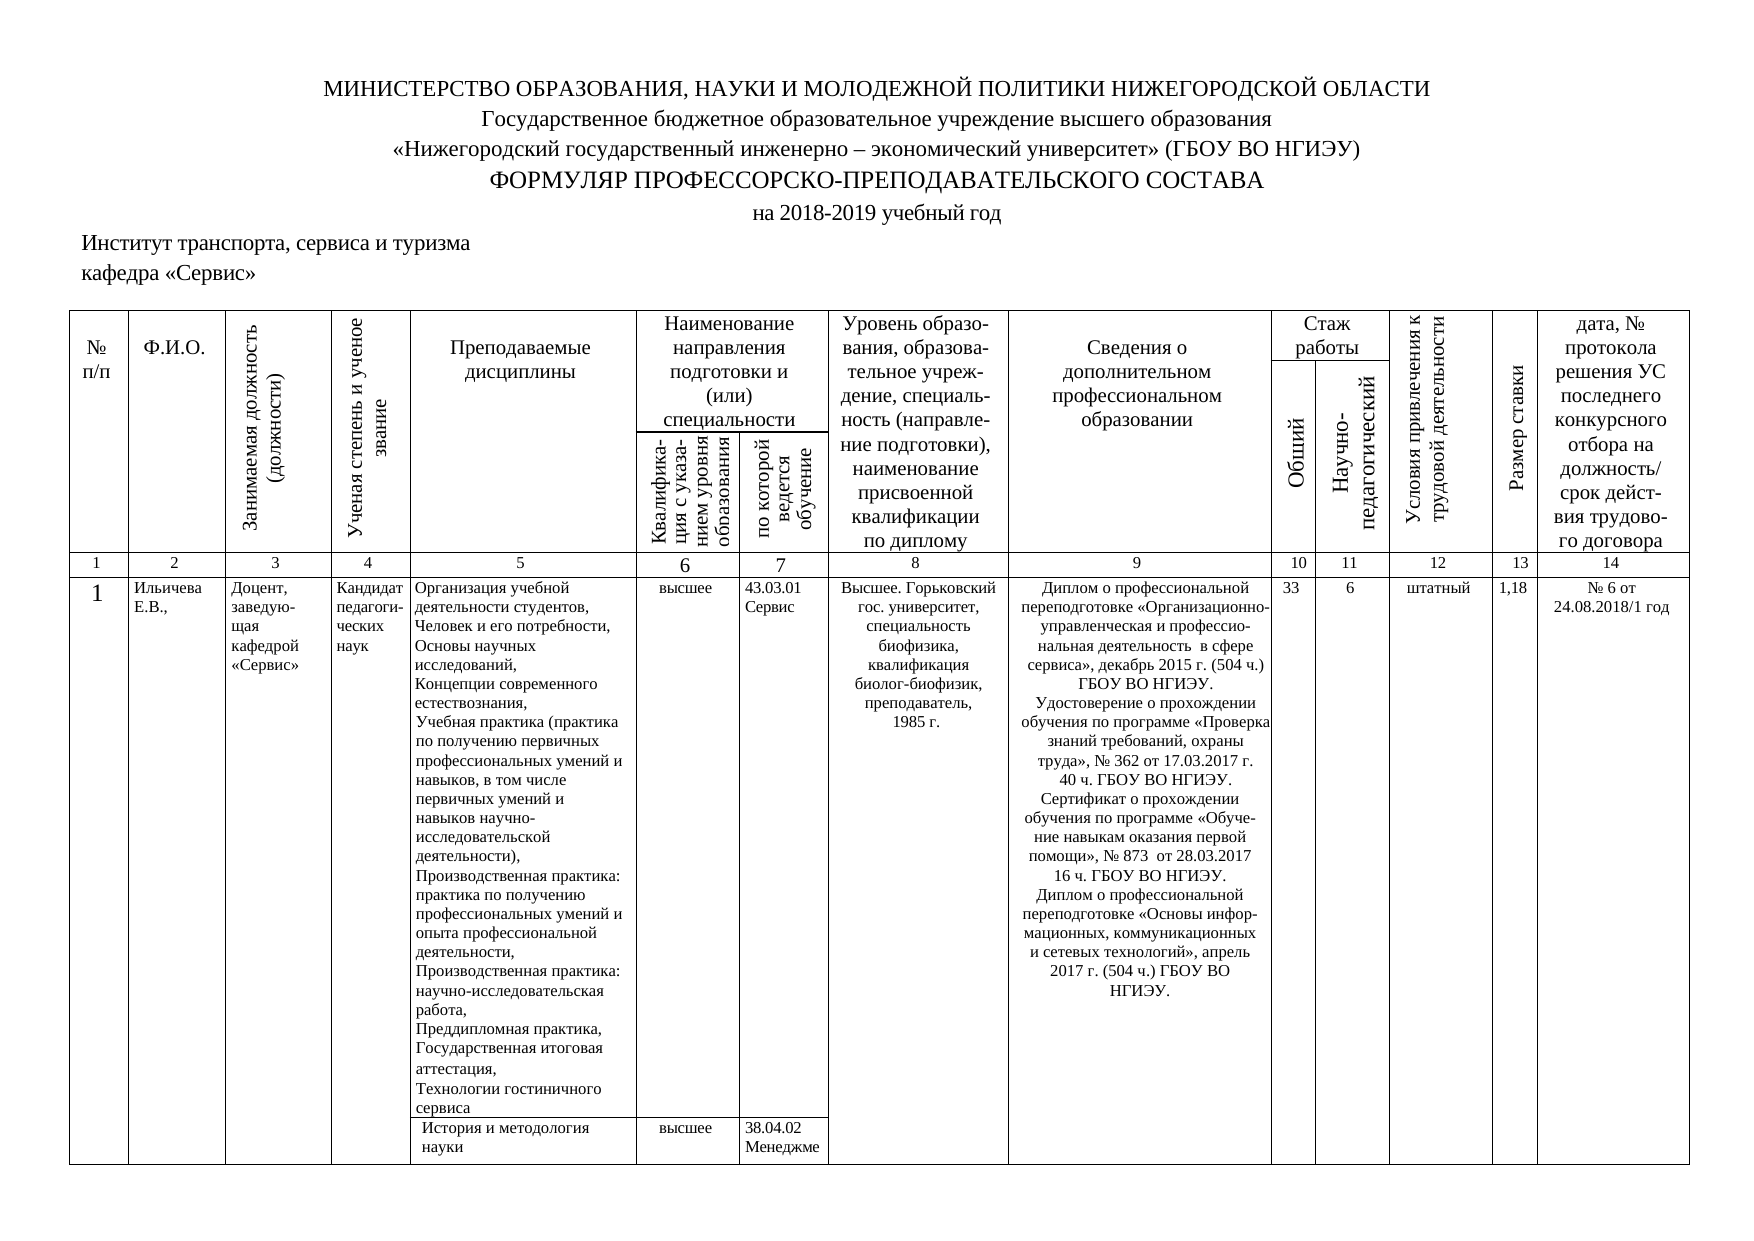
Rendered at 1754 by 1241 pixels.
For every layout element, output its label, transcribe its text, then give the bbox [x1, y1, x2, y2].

table_cell Высшее. Горьковский гос. университет, специальность биофизика, квалификация биолог-биофизик, преподаватель, 1985 г. [829, 578, 1008, 1164]
table_cell Квалифика- ция с указа-нием уровня образования [637, 433, 739, 552]
table_cell 3 [226, 553, 331, 577]
table_cell Организация учебной деятельности студентов, Человек и его потребности, Основы научных исследований, Концепции современного естествознания, Учебная практика (практика по получению первичных профессиональных умений и навыков, в том числе первичных умений и навыков научно-исследовательской деятельности), Производственная практика: практика по получению профессиональных умений и опыта профессиональной деятельности, Производственная практика: научно-исследовательская работа, Преддипломная практика, Государственная итоговая аттестация, Технологии гостиничного сервиса [411, 578, 636, 1117]
table_cell штатный [1390, 578, 1492, 1164]
table_header Преподаваемые дисциплины [411, 311, 636, 552]
table_cell 1,18 [1493, 578, 1537, 1164]
text ФОРМУЛЯР ПРОФЕССОРСКО-ПРЕПОДАВАТЕЛЬСКОГО СОСТАВА [81, 166, 1673, 194]
table_cell 8 [829, 553, 1008, 577]
table_header Ученая степень и ученое звание [332, 311, 410, 552]
table_header Условия привлечения к трудовой деятельности [1390, 311, 1492, 552]
table_header Занимаемая должность (должности) [226, 311, 331, 552]
table_cell 10 [1272, 553, 1315, 577]
table_cell 6 [1316, 578, 1389, 1164]
table_cell 1 [70, 578, 128, 1164]
table_cell 11 [1316, 553, 1389, 577]
table_cell 38.04.02 Менеджмент [740, 1118, 828, 1164]
table_cell 43.03.01 Сервис [740, 578, 828, 1117]
table_cell 4 [332, 553, 410, 577]
table_header Сведения о дополнительном профессиональном образовании [1009, 311, 1271, 552]
table_cell 7 [740, 553, 828, 577]
table_cell 13 [1493, 553, 1537, 577]
table_cell по которой ведется обучение [740, 433, 828, 552]
table_header дата, № протокола решения УС последнего конкурсного отбора на должность/ срок дейст-вия трудово-го договора [1538, 311, 1689, 552]
text Институт транспорта, сервиса и туризма [81, 229, 1673, 255]
table_header Ф.И.О. [129, 311, 225, 552]
table_cell высшее [637, 1118, 739, 1164]
table_cell 1 [70, 553, 128, 577]
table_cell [411, 1118, 636, 1164]
table_header Уровень образо-вания, образова-тельное учреж-дение, специаль-ность (направле-ние подготовки), наименование присвоенной квалификации по диплому [829, 311, 1008, 552]
table_cell Научно- педагогический [1316, 361, 1389, 552]
table_header Стаж работы [1272, 311, 1389, 360]
table_cell высшее [637, 578, 739, 1117]
table_header Наименование направления подготовки и (или) специальности [637, 311, 828, 431]
table_cell Кандидат педагоги-ческих наук [332, 578, 410, 1164]
table_cell 12 [1390, 553, 1492, 577]
table_cell Диплом о профессиональной переподготовке «Организационно-управленческая и профессио-нальная деятельность в сфере сервиса», декабрь 2015 г. (504 ч.) ГБОУ ВО НГИЭУ. Удостоверение о прохождении обучения по программе «Проверка знаний требований, охраны труда», № 362 от 17.03.2017 г. 40 ч. ГБОУ ВО НГИЭУ. Сертификат о прохождении обучения по программе «Обуче-ние навыкам оказания первой помощи», № 873 от 28.03.2017 16 ч. ГБОУ ВО НГИЭУ. Диплом о профессиональной переподготовке «Основы инфор-мационных, коммуникационных и сетевых технологий», апрель 2017 г. (504 ч.) ГБОУ ВО НГИЭУ. [1009, 578, 1271, 1164]
table_cell Ильичева Е.В., [129, 578, 225, 1164]
table_cell 14 [1538, 553, 1689, 577]
table_cell 5 [411, 553, 636, 577]
table_header № п/п [70, 311, 128, 552]
table_cell Общий [1272, 361, 1315, 552]
table_cell 33 [1272, 578, 1315, 1164]
text Государственное бюджетное образовательное учреждение высшего образования [81, 105, 1673, 132]
text на 2018-2019 учебный год [81, 199, 1673, 225]
text МИНИСТЕРСТВО ОБРАЗОВАНИЯ, НАУКИ И МОЛОДЕЖНОЙ ПОЛИТИКИ НИЖЕГОРОДСКОЙ ОБЛАСТИ [81, 75, 1673, 101]
table_cell 9 [1009, 553, 1271, 577]
table_cell 2 [129, 553, 225, 577]
text «Нижегородский государственный инженерно – экономический университет» (ГБОУ ВО НГИЭУ) [81, 135, 1673, 162]
table_cell № 6 от 24.08.2018/1 год [1538, 578, 1689, 1164]
table_header Размер ставки [1493, 311, 1537, 552]
text кафедра «Сервис» [81, 259, 1673, 285]
table_cell Доцент, заведую-щая кафедрой «Сервис» [226, 578, 331, 1164]
table_cell 6 [637, 553, 739, 577]
